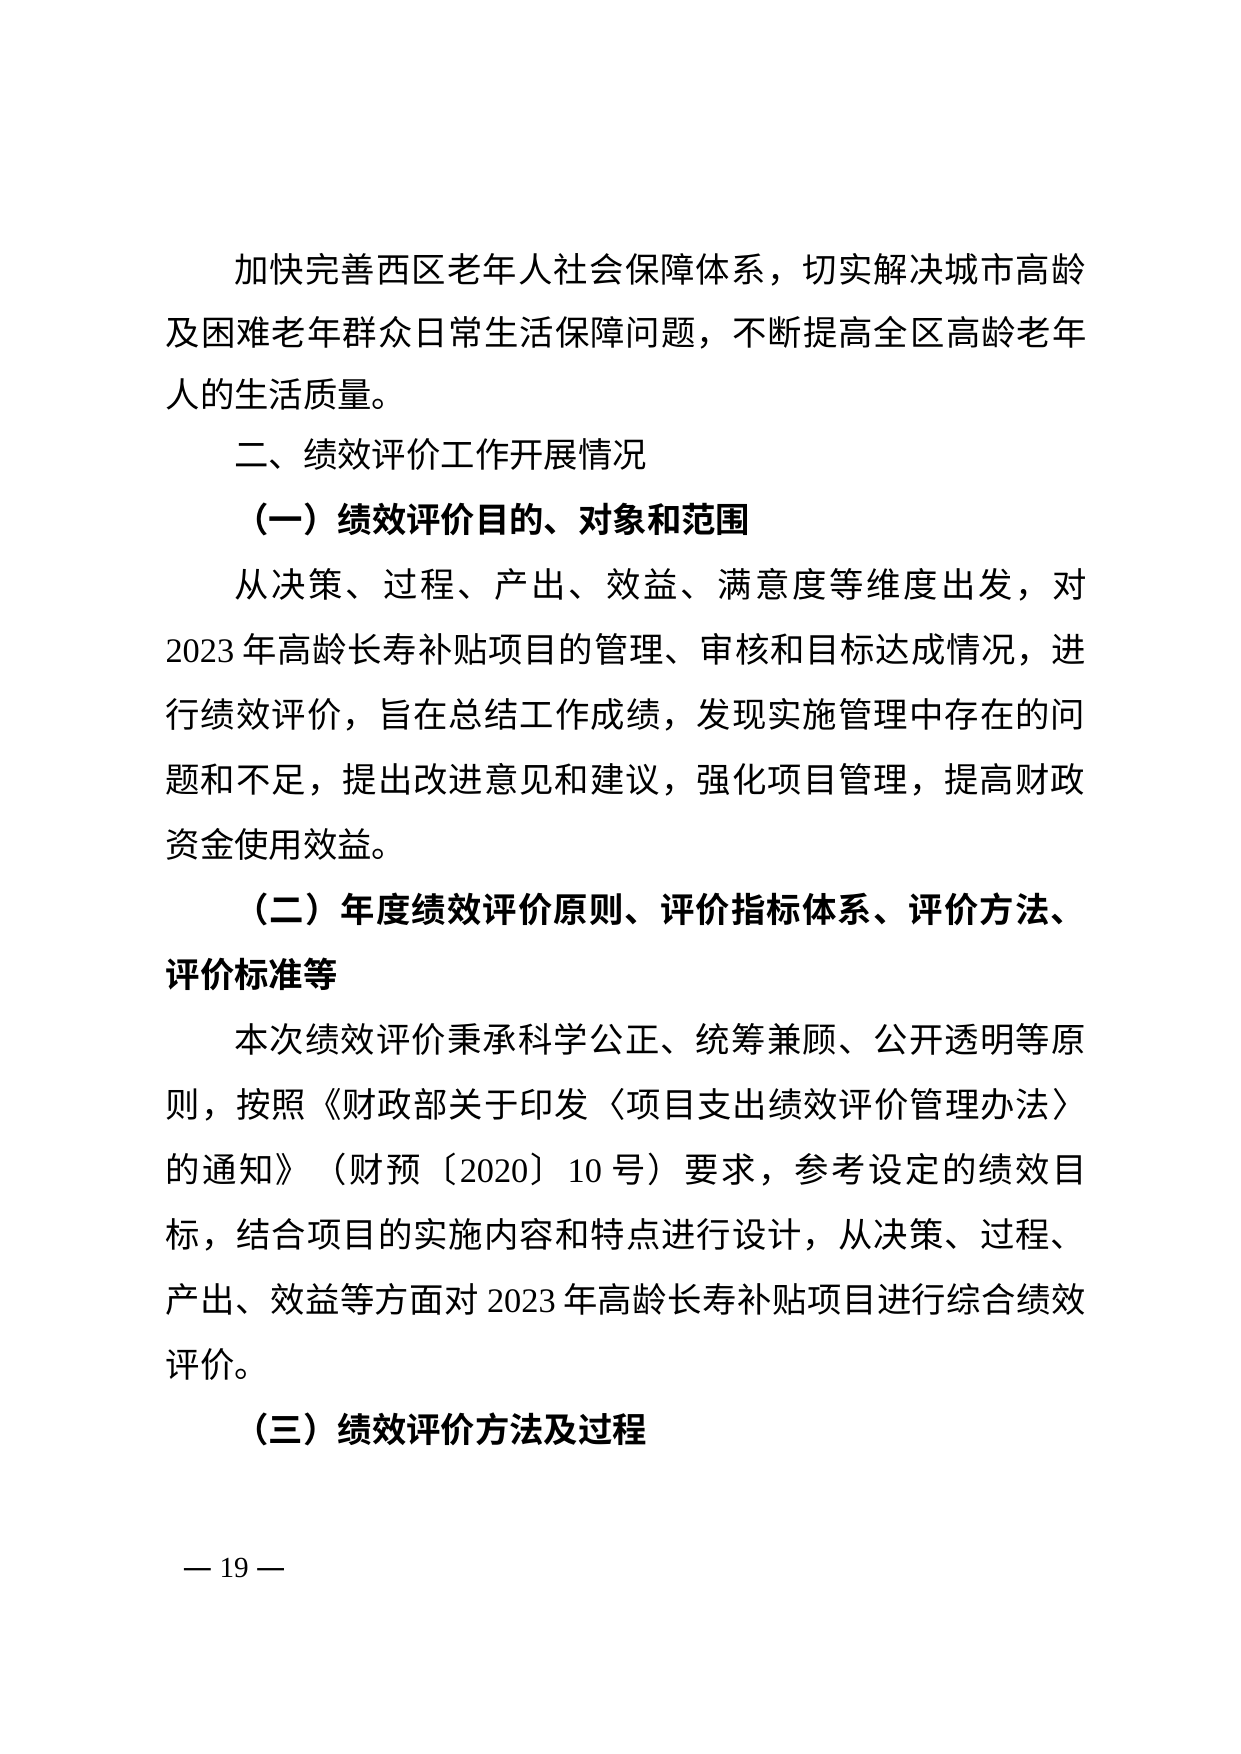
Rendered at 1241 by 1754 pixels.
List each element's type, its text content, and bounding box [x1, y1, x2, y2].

text 本次绩效评价秉承科学公正、统筹兼顾、公开透明等原则，按照《财政部关于印发〈项目支出绩效评价管理办法〉的通知》（财预〔2020〕10号）要求，参考设定的绩效目标，结合项目的实施内容和特点进行设计，从决策、过程、产出、效益等方面对2023年高龄长寿补贴项目进行综合绩效评价。 [165, 1005, 1087, 1395]
text （二）年度绩效评价原则、评价指标体系、评价方法、评价标准等 [165, 875, 1087, 1005]
text （一）绩效评价目的、对象和范围 [165, 485, 1087, 550]
text （三）绩效评价方法及过程 [165, 1395, 1087, 1460]
text 从决策、过程、产出、效益、满意度等维度出发，对2023年高龄长寿补贴项目的管理、审核和目标达成情况，进行绩效评价，旨在总结工作成绩，发现实施管理中存在的问题和不足，提出改进意见和建议，强化项目管理，提高财政资金使用效益。 [165, 550, 1087, 875]
text 二、绩效评价工作开展情况 [165, 420, 1087, 485]
text 加快完善西区老年人社会保障体系，切实解决城市高龄及困难老年群众日常生活保障问题，不断提高全区高龄老年人的生活质量。 [165, 233, 1087, 420]
